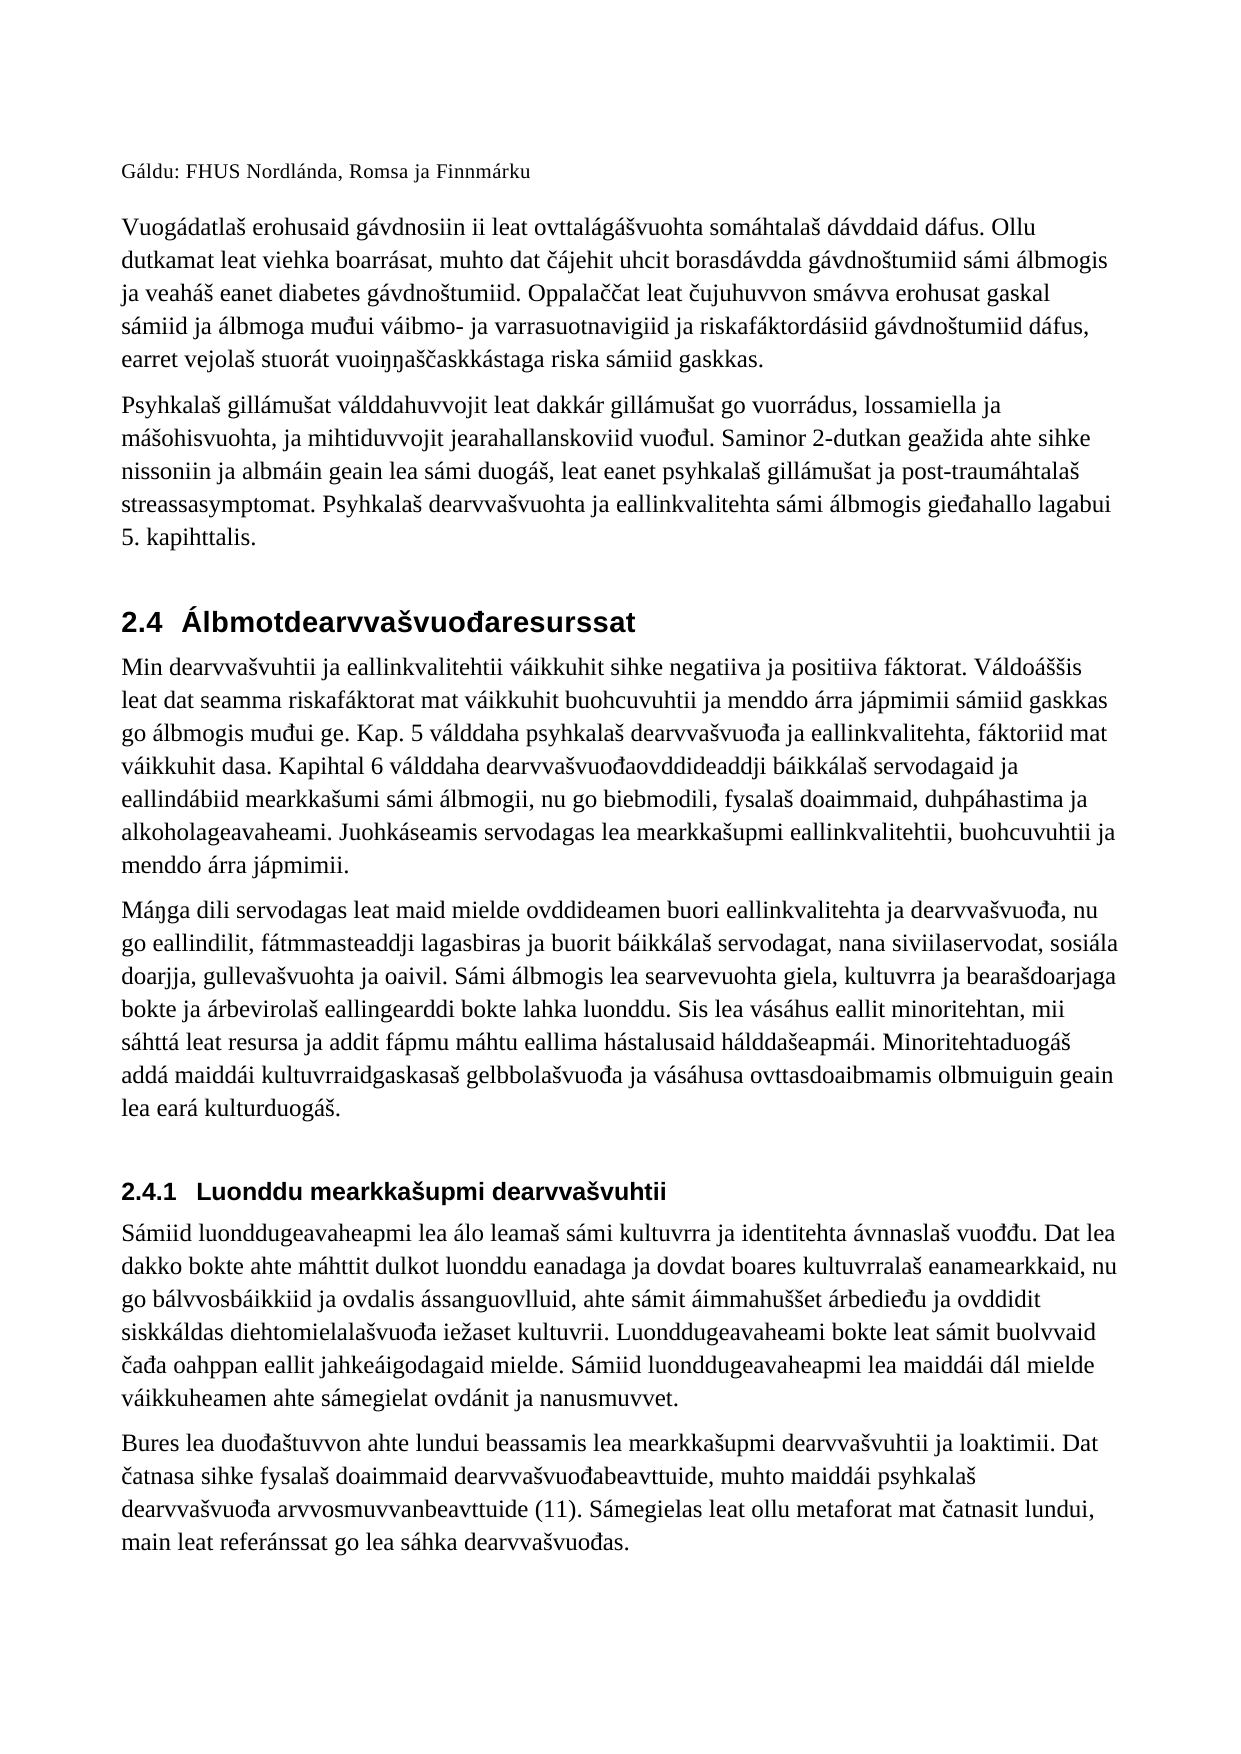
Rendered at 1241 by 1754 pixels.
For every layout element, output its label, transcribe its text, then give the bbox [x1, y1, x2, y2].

text Máŋga dili servodagas leat maid mielde ovddideamen buori eallinkvalitehta ja dearvvašvuođa, nu go eallindilit, fátmmasteaddji lagasbiras ja buorit báikkálaš servodagat, nana siviilaservodat, sosiála doarjja, gullevašvuohta ja oaivil. Sámi álbmogis lea searvevuohta giela, kultuvrra ja bearašdoarjaga bokte ja árbevirolaš eallingearddi bokte lahka luonddu. Sis lea vásáhus eallit minoritehtan, mii sáhttá leat resursa ja addit fápmu máhtu eallima hástalusaid hálddašeapmái. Minoritehtaduogáš addá maiddái kultuvrraidgaskasaš gelbbolašvuođa ja vásáhusa ovttasdoaibmamis olbmuiguin geain lea eará kulturduogáš. [121, 895, 1119, 1122]
subtitle Luonddu mearkkašupmi dearvvašvuhtii [121, 1176, 1119, 1205]
text Vuogádatlaš erohusaid gávdnosiin ii leat ovttalágášvuohta somáhtalaš dávddaid dáfus. Ollu dutkamat leat viehka boarrásat, muhto dat čájehit uhcit borasdávdda gávdnoštumiid sámi álbmogis ja veaháš eanet diabetes gávdnoštumiid. Oppalaččat leat čujuhuvvon smávva erohusat gaskal sámiid ja álbmoga muđui váibmo- ja varrasuotnavigiid ja riskafáktordásiid gávdnoštumiid dáfus, earret vejolaš stuorát vuoiŋŋaščaskkástaga riska sámiid gaskkas. [121, 212, 1119, 373]
text Sámiid luonddugeavaheapmi lea álo leamaš sámi kultuvrra ja identitehta ávnnaslaš vuođđu. Dat lea dakko bokte ahte máhttit dulkot luonddu eanadaga ja dovdat boares kultuvrralaš eanamearkkaid, nu go bálvvosbáikkiid ja ovdalis ássanguovlluid, ahte sámit áimmahuššet árbedieđu ja ovddidit siskkáldas diehtomielalašvuođa iežaset kultuvrii. Luonddugeavaheami bokte leat sámit buolvvaid čađa oahppan eallit jahkeáigodagaid mielde. Sámiid luonddugeavaheapmi lea maiddái dál mielde váikkuheamen ahte sámegielat ovdánit ja nanusmuvvet. [121, 1218, 1119, 1412]
text Bures lea duođaštuvvon ahte lundui beassamis lea mearkkašupmi dearvvašvuhtii ja loaktimii. Dat čatnasa sihke fysalaš doaimmaid dearvvašvuođabeavttuide, muhto maiddái psyhkalaš dearvvašvuođa arvvosmuvvanbeavttuide (11). Sámegielas leat ollu metaforat mat čatnasit lundui, main leat referánssat go lea sáhka dearvvašvuođas. [121, 1428, 1119, 1556]
text Min dearvvašvuhtii ja eallinkvalitehtii váikkuhit sihke negatiiva ja positiiva fáktorat. Váldoáššis leat dat seamma riskafáktorat mat váikkuhit buohcuvuhtii ja menddo árra jápmimii sámiid gaskkas go álbmogis muđui ge. Kap. 5 válddaha psyhkalaš dearvvašvuođa ja eallinkvalitehta, fáktoriid mat váikkuhit dasa. Kapihtal 6 válddaha dearvvašvuođaovddideaddji báikkálaš servodagaid ja eallindábiid mearkkašumi sámi álbmogii, nu go biebmodili, fysalaš doaimmaid, duhpáhastima ja alkoholageavaheami. Juohkáseamis servodagas lea mearkkašupmi eallinkvalitehtii, buohcuvuhtii ja menddo árra jápmimii. [121, 652, 1119, 878]
subtitle Álbmotdearvvašvuođaresurssat [121, 605, 1119, 638]
text Psyhkalaš gillámušat válddahuvvojit leat dakkár gillámušat go vuorrádus, lossamiella ja mášohisvuohta, ja mihtiduvvojit jearahallanskoviid vuođul. Saminor 2-dutkan geažida ahte sihke nissoniin ja albmáin geain lea sámi duogáš, leat eanet psyhkalaš gillámušat ja post-traumáhtalaš streassasymptomat. Psyhkalaš dearvvašvuohta ja eallinkvalitehta sámi álbmogis gieđahallo lagabui 5. kapihttalis. [121, 390, 1119, 551]
text Gáldu: FHUS Nordlánda, Romsa ja Finnmárku [121, 159, 1119, 183]
